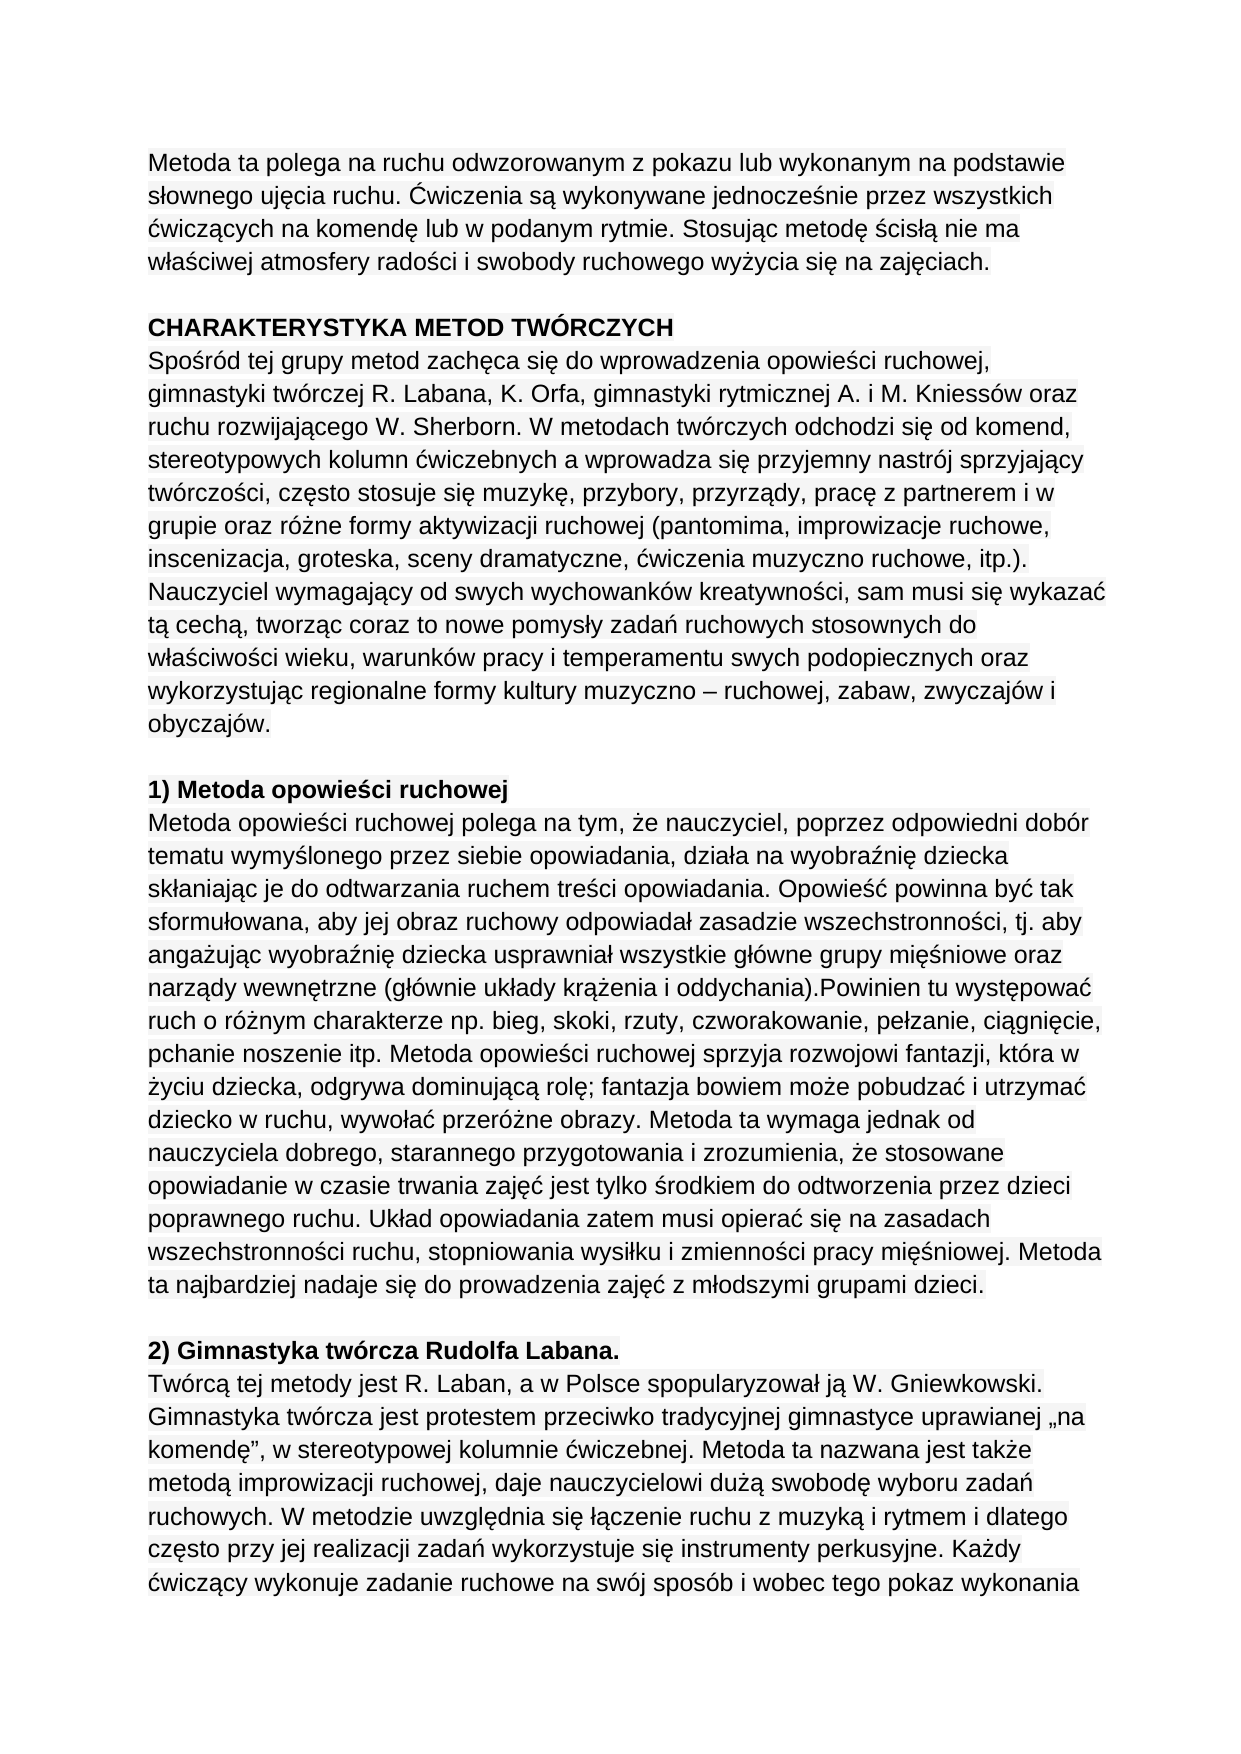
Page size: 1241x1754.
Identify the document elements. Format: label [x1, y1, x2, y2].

text [148, 148, 1107, 1596]
